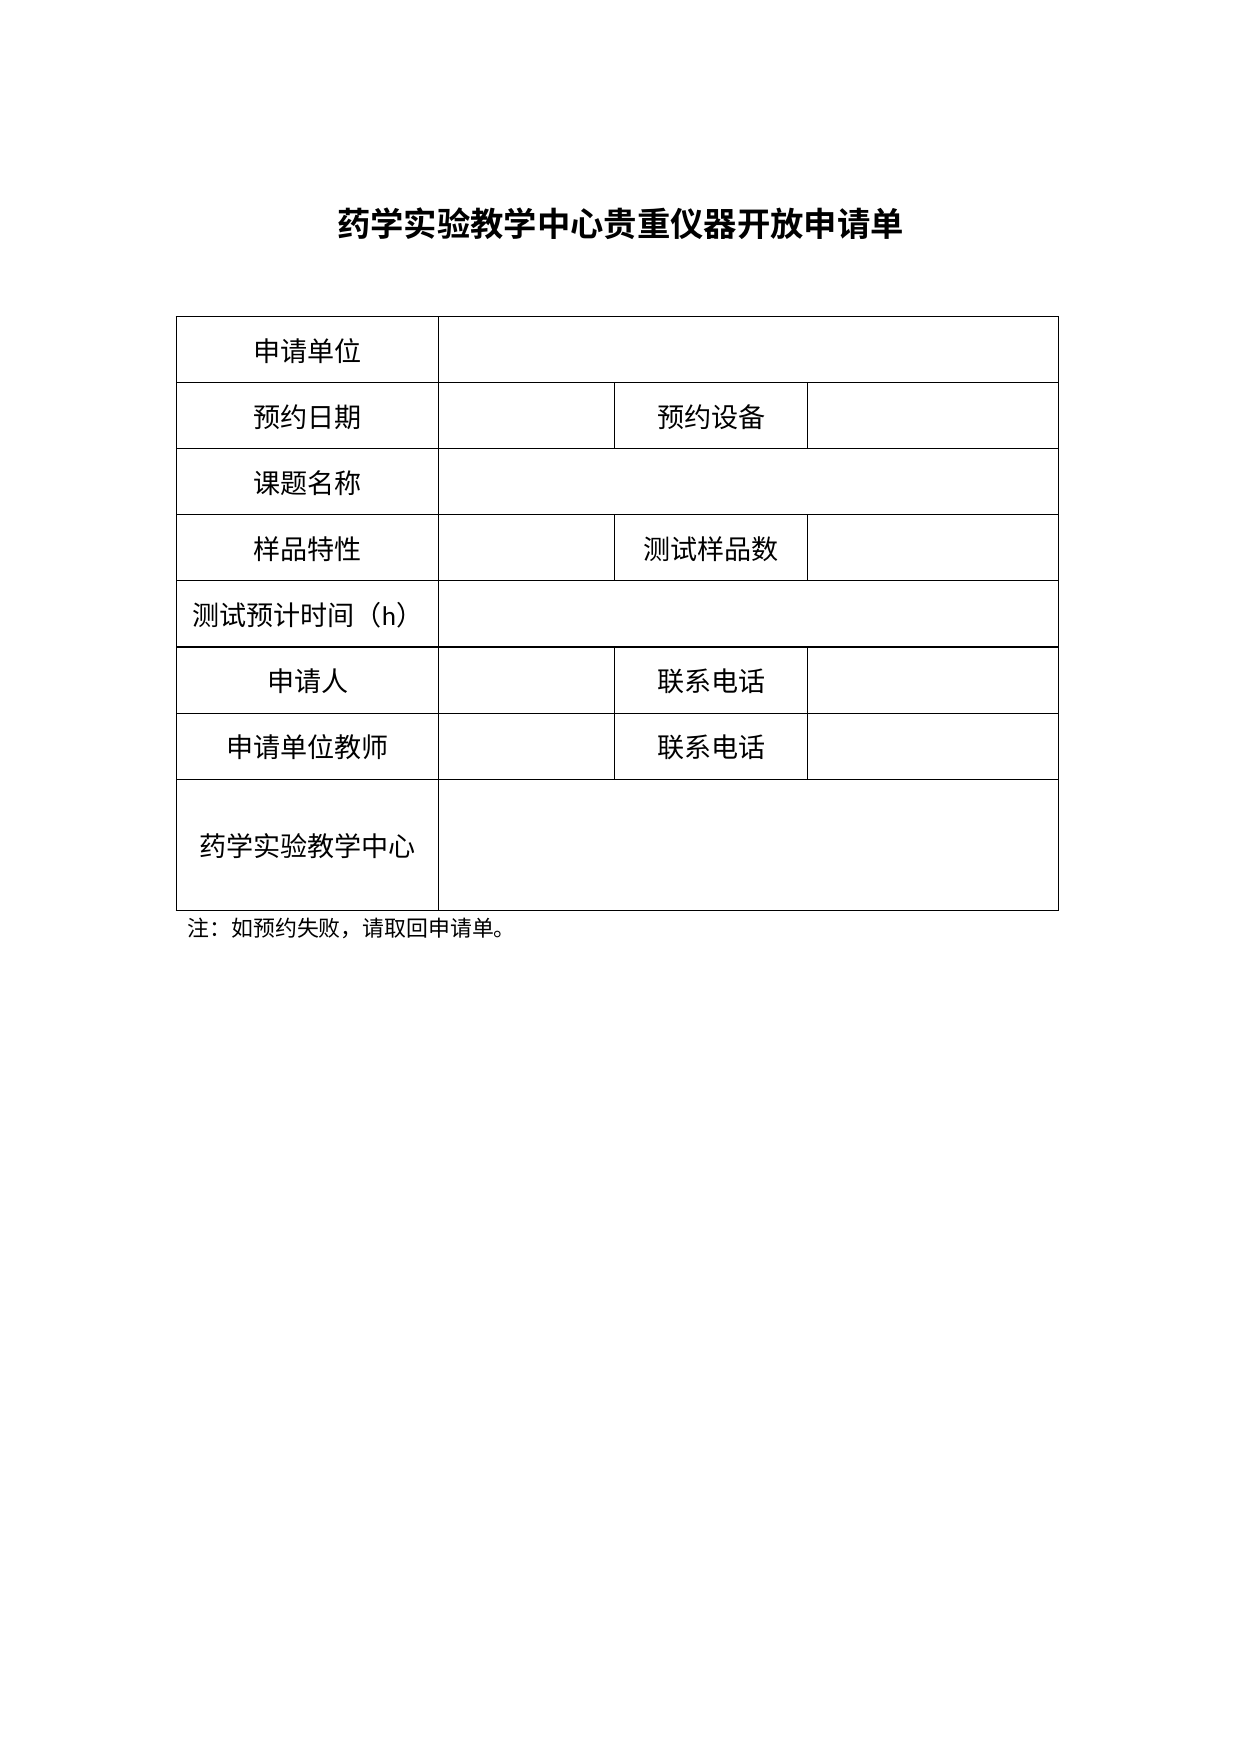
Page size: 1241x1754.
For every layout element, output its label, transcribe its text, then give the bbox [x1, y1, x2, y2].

table_cell [439, 581, 1058, 646]
table_cell 预约日期 [177, 383, 438, 448]
table_cell [808, 383, 1058, 448]
table_cell [439, 449, 1058, 514]
table_cell [808, 648, 1058, 712]
table_cell [439, 714, 614, 778]
table_cell [439, 648, 614, 712]
table_cell [439, 780, 1058, 909]
table_cell 测试预计时间（h） [177, 581, 438, 646]
table_cell 预约设备 [615, 383, 807, 448]
text 注：如预约失败，请取回申请单。 [187, 911, 1053, 943]
subtitle 药学实验教学中心贵重仪器开放申请单 [187, 189, 1053, 254]
table_cell 样品特性 [177, 515, 438, 580]
table_cell 药学实验教学中心 [177, 780, 438, 909]
table_cell 申请单位教师 [177, 714, 438, 778]
table_cell 联系电话 [615, 714, 807, 778]
table_cell [439, 515, 614, 580]
table_cell 申请人 [177, 648, 438, 712]
table_header [439, 317, 1058, 382]
table_header 申请单位 [177, 317, 438, 382]
table_cell [808, 515, 1058, 580]
table_cell 测试样品数 [615, 515, 807, 580]
table_cell 课题名称 [177, 449, 438, 514]
table_cell [808, 714, 1058, 778]
table_cell [439, 383, 614, 448]
table_cell 联系电话 [615, 648, 807, 712]
